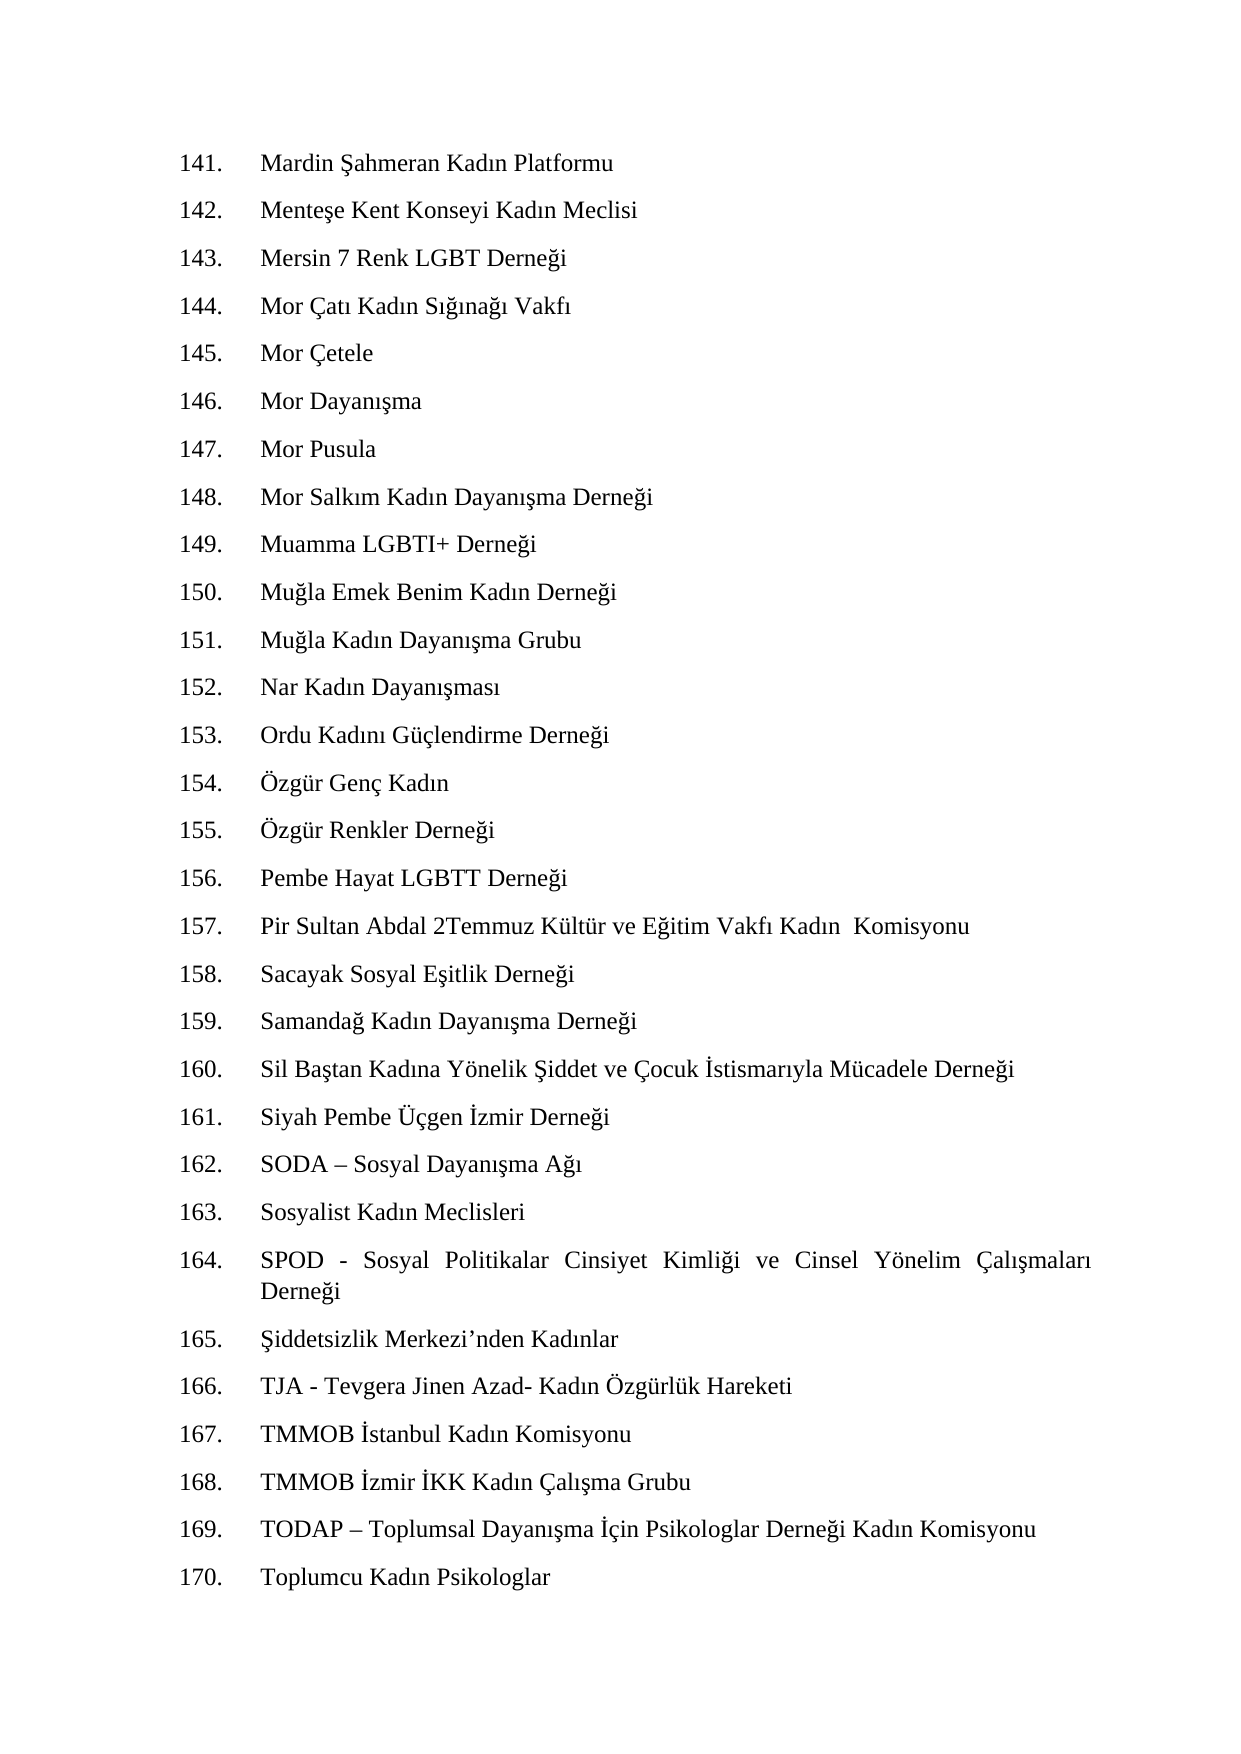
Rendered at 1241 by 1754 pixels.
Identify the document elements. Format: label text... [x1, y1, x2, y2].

list Mor Çatı Kadın Sığınağı Vakfı [223, 291, 1093, 319]
list Muamma LGBTI+ Derneği [223, 529, 1093, 558]
list Özgür Genç Kadın [223, 768, 1093, 797]
list Özgür Renkler Derneği [223, 816, 1093, 844]
list Mor Pusula [223, 434, 1093, 463]
list Mor Çetele [223, 338, 1093, 367]
list Muğla Emek Benim Kadın Derneği [223, 577, 1093, 606]
list Mor Salkım Kadın Dayanışma Derneği [223, 482, 1093, 510]
list Pir Sultan Abdal 2Temmuz Kültür ve Eğitim Vakfı Kadın Komisyonu [223, 911, 1093, 940]
list SODA – Sosyal Dayanışma Ağı [223, 1149, 1093, 1178]
list Ordu Kadını Güçlendirme Derneği [223, 720, 1093, 749]
list Siyah Pembe Üçgen İzmir Derneği [223, 1102, 1093, 1131]
list Sil Baştan Kadına Yönelik Şiddet ve Çocuk İstismarıyla Mücadele Derneği [223, 1054, 1093, 1083]
list SPOD - Sosyal Politikalar Cinsiyet Kimliği ve Cinsel Yönelim Çalışmaları Derneği [223, 1245, 1093, 1305]
list Pembe Hayat LGBTT Derneği [223, 863, 1093, 892]
list Mor Dayanışma [223, 386, 1093, 415]
list TODAP – Toplumsal Dayanışma İçin Psikologlar Derneği Kadın Komisyonu [223, 1514, 1093, 1543]
list Samandağ Kadın Dayanışma Derneği [223, 1006, 1093, 1035]
list Nar Kadın Dayanışması [223, 672, 1093, 701]
list Toplumcu Kadın Psikologlar [223, 1562, 1093, 1591]
list Muğla Kadın Dayanışma Grubu [223, 625, 1093, 653]
list Menteşe Kent Konseyi Kadın Meclisi [223, 195, 1093, 224]
list TMMOB İstanbul Kadın Komisyonu [223, 1419, 1093, 1448]
list Şiddetsizlik Merkezi’nden Kadınlar [223, 1324, 1093, 1352]
list TMMOB İzmir İKK Kadın Çalışma Grubu [223, 1467, 1093, 1496]
list Sosyalist Kadın Meclisleri [223, 1197, 1093, 1226]
list TJA - Tevgera Jinen Azad- Kadın Özgürlük Hareketi [223, 1371, 1093, 1400]
list Sacayak Sosyal Eşitlik Derneği [223, 959, 1093, 987]
list Mersin 7 Renk LGBT Derneği [223, 243, 1093, 272]
list Mardin Şahmeran Kadın Platformu [223, 148, 1093, 176]
